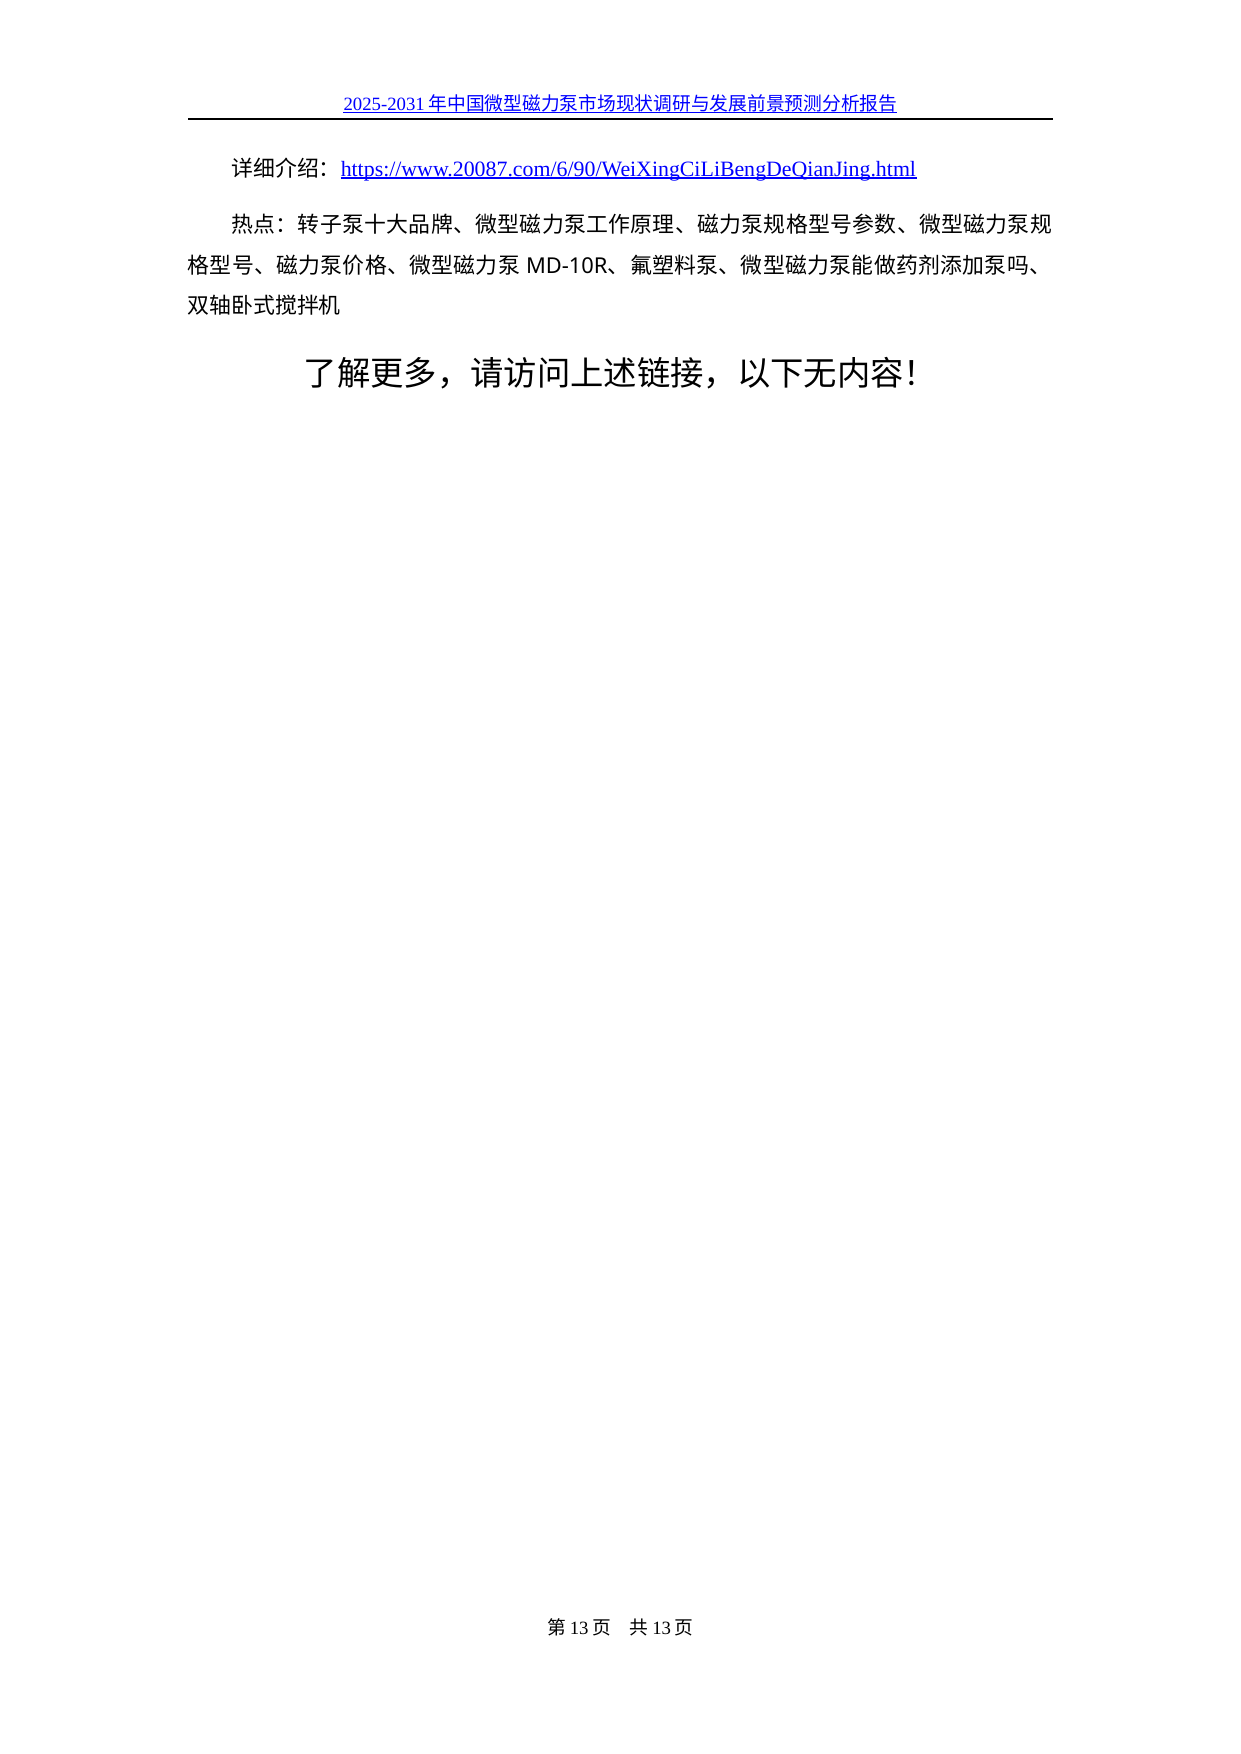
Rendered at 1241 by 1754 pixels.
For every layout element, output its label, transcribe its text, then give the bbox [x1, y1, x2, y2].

text 热点：转子泵十大品牌、微型磁力泵工作原理、磁力泵规格型号参数、微型磁力泵规格型号、磁力泵价格、微型磁力泵MD-10R、氟塑料泵、微型磁力泵能做药剂添加泵吗、双轴卧式搅拌机 [187, 207, 1053, 321]
text 详细介绍：https://www.20087.com/6/90/WeiXingCiLiBengDeQianJing.html [187, 150, 1053, 183]
title 了解更多，请访问上述链接，以下无内容！ [187, 338, 1053, 403]
